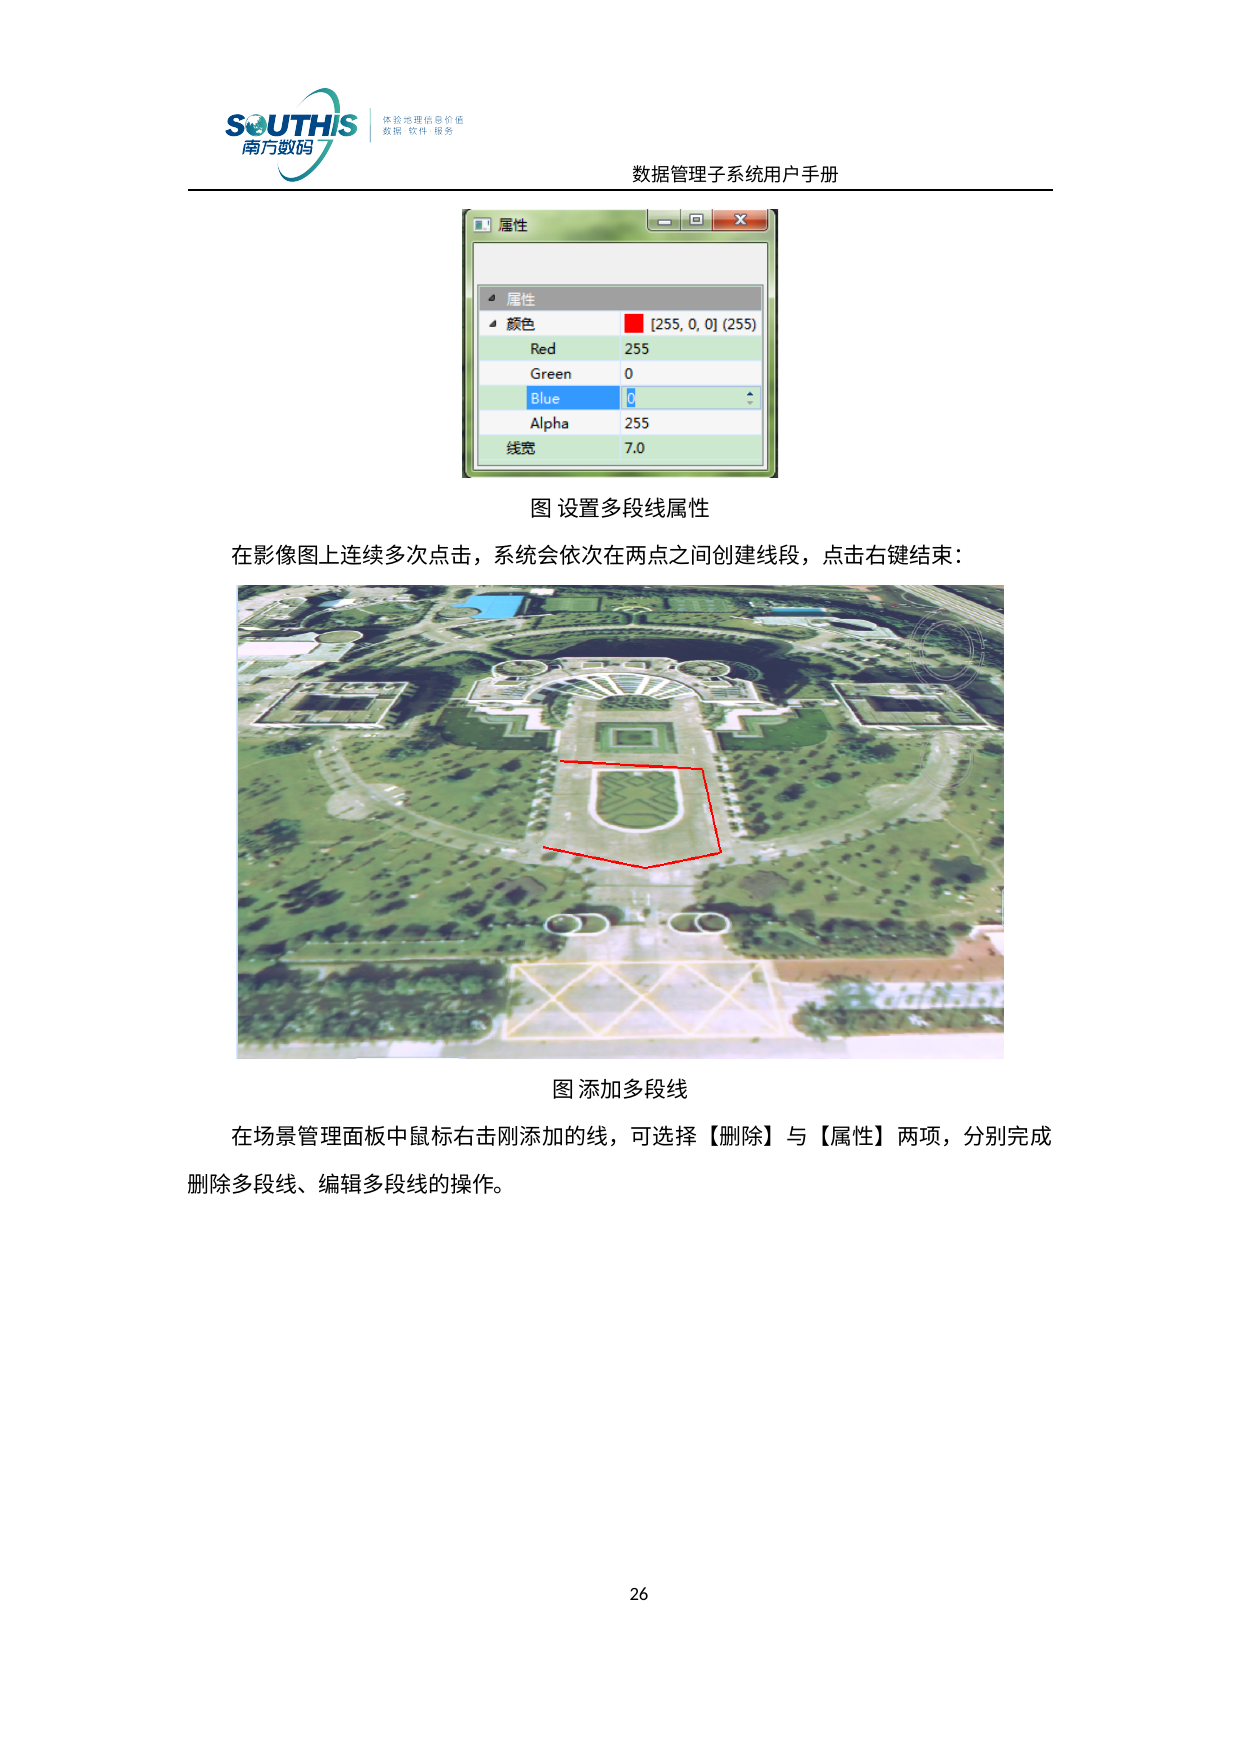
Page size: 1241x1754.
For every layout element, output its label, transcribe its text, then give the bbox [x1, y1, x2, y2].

text 图 添加多段线 [187, 1072, 1053, 1103]
text 在影像图上连续多次点击，系统会依次在两点之间创建线段，点击右键结束： [187, 538, 1053, 570]
text 图 设置多段线属性 [187, 491, 1053, 522]
text 在场景管理面板中鼠标右击刚添加的线，可选择【删除】与【属性】两项，分别完成删除多段线、编辑多段线的操作。 [187, 1119, 1053, 1198]
picture [225, 88, 463, 182]
picture [462, 209, 779, 478]
picture [236, 585, 1004, 1059]
